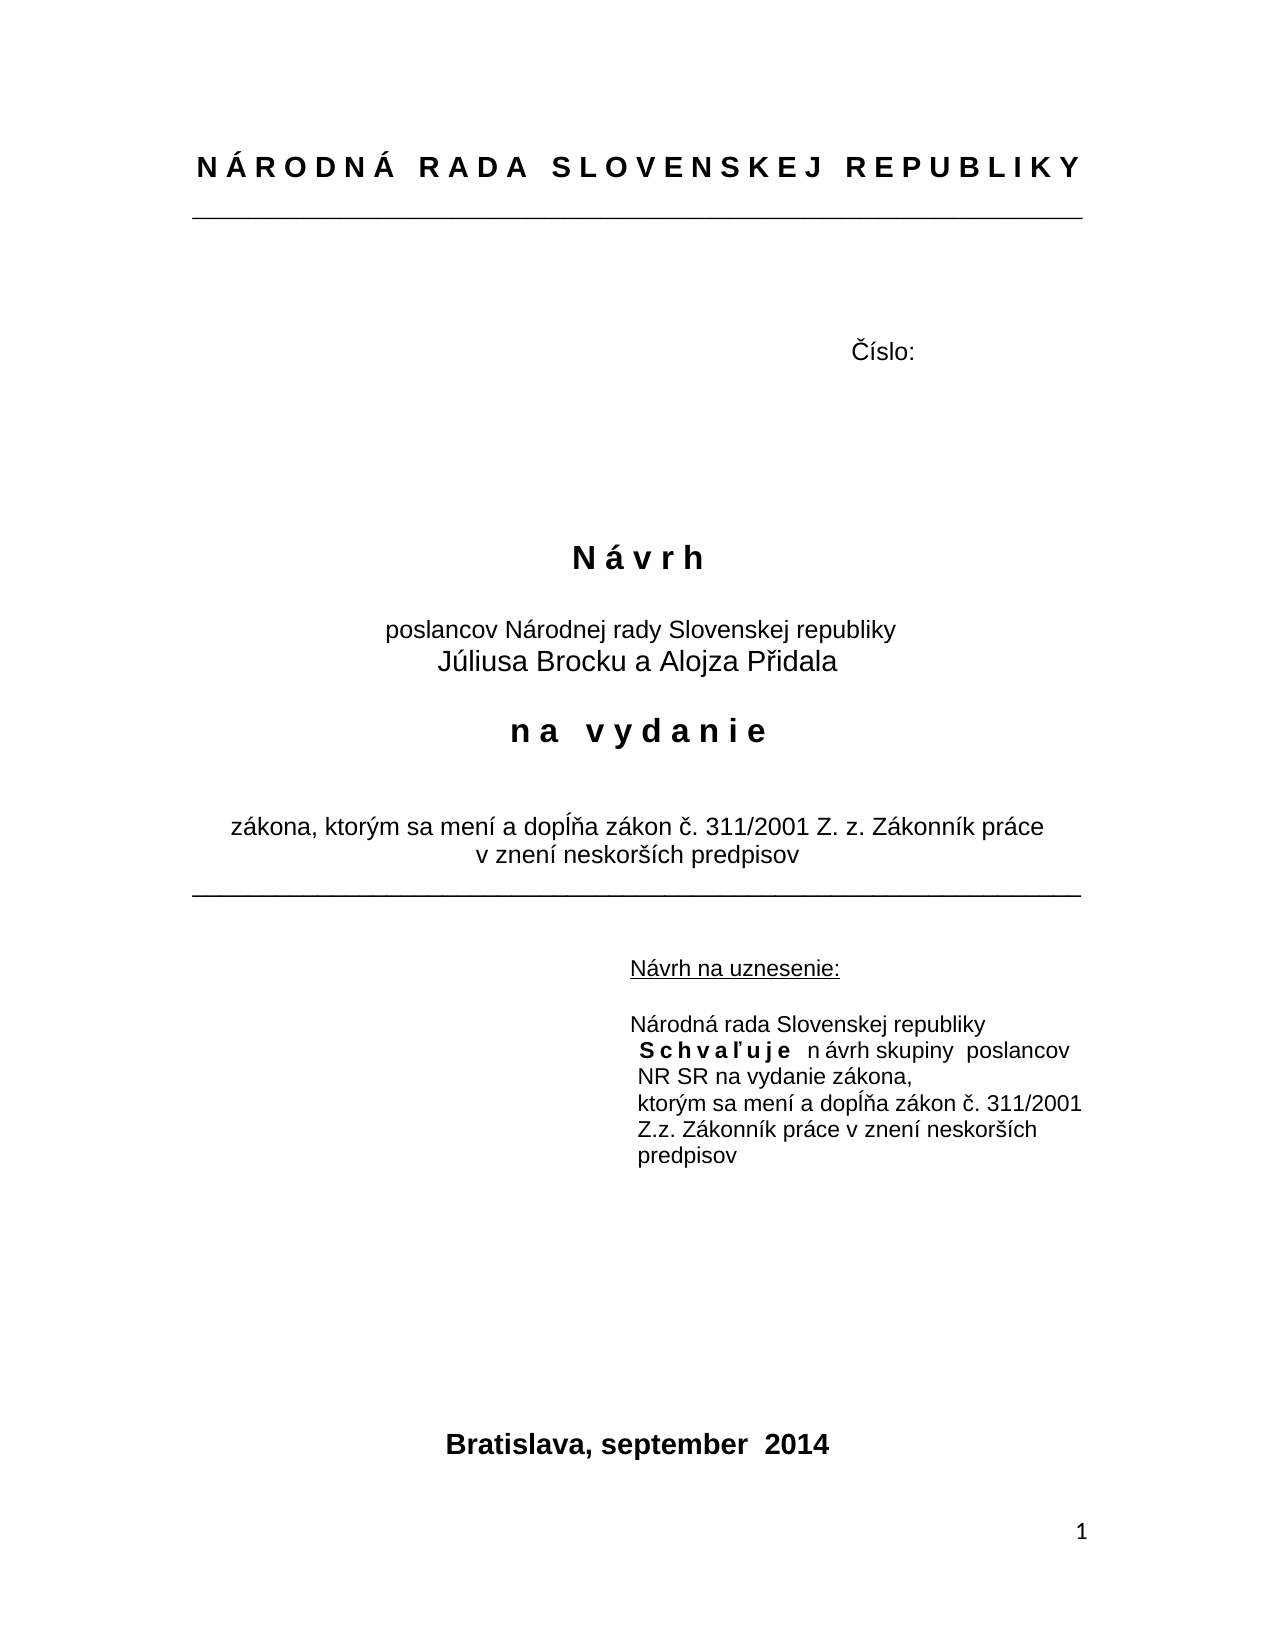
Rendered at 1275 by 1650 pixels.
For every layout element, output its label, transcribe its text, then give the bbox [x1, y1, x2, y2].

text Návrh na uznesenie: [187, 955, 1087, 982]
text Národná rada Slovenskej republiky [187, 1011, 1087, 1037]
text n a v y d a n i e [187, 711, 1087, 749]
text poslancov Národnej rady Slovenskej republiky [187, 615, 1087, 644]
text Číslo: [187, 337, 1087, 366]
text ________________________________________________________________ [187, 869, 1087, 898]
text N Á R O D N Á R A D A S L O V E N S K E J R E P U B L I K Y [187, 150, 1087, 183]
text ktorým sa mení a dopĺňa zákon č. 311/2001 Z.z. Zákonník práce v znení neskorších predpisov [637, 1089, 1087, 1169]
text Júliusa Brocku a Alojza Přidala [187, 644, 1087, 677]
text Bratislava, september 2014 [187, 1427, 1087, 1461]
text N á v r h [187, 538, 1087, 577]
text Schvaľuje návrh skupiny poslancov NR SR na vydanie zákona, [637, 1037, 1087, 1089]
text ________________________________________________ [187, 183, 1087, 222]
text zákona, ktorým sa mení a dopĺňa zákon č. 311/2001 Z. z. Zákonník práce v znení neskorších predpisov [187, 812, 1087, 869]
